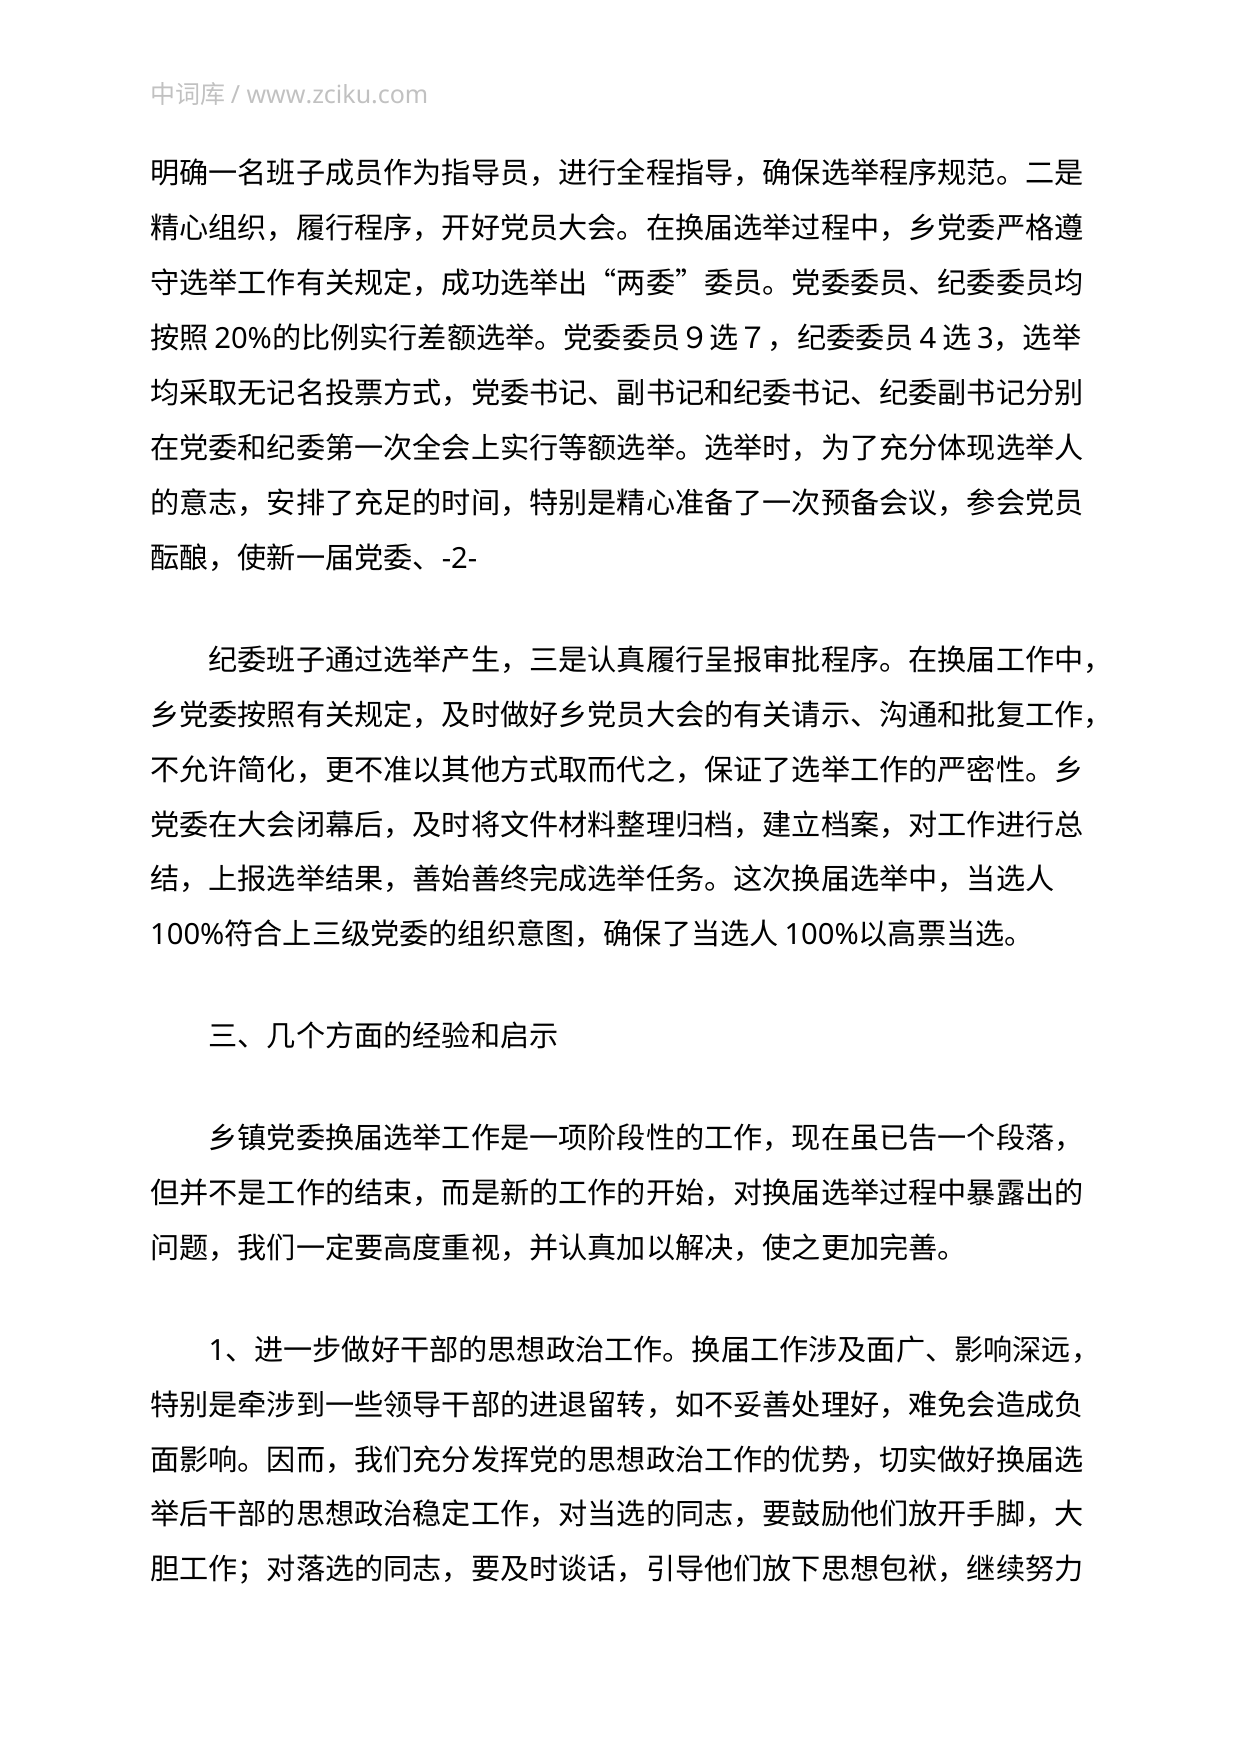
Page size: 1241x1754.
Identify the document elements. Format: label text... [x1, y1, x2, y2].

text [150, 1326, 1090, 1588]
text 乡镇党委换届选举工作是一项阶段性的工作，现在虽已告一个段落，但并不是工作的结束，而是新的工作的开始，对换届选举过程中暴露出的问题，我们一定要高度重视，并认真加以解决，使之更加完善。 [150, 1114, 1090, 1267]
text 纪委班子通过选举产生，三是认真履行呈报审批程序。在换届工作中，乡党委按照有关规定，及时做好乡党员大会的有关请示、沟通和批复工作，不允许简化，更不准以其他方式取而代之，保证了选举工作的严密性。乡党委在大会闭幕后，及时将文件材料整理归档，建立档案，对工作进行总结，上报选举结果，善始善终完成选举任务。这次换届选举中，当选人100%符合上三级党委的组织意图，确保了当选人100%以高票当选。 [150, 636, 1090, 953]
text 三、几个方面的经验和启示 [150, 1013, 1090, 1055]
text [150, 150, 1090, 577]
